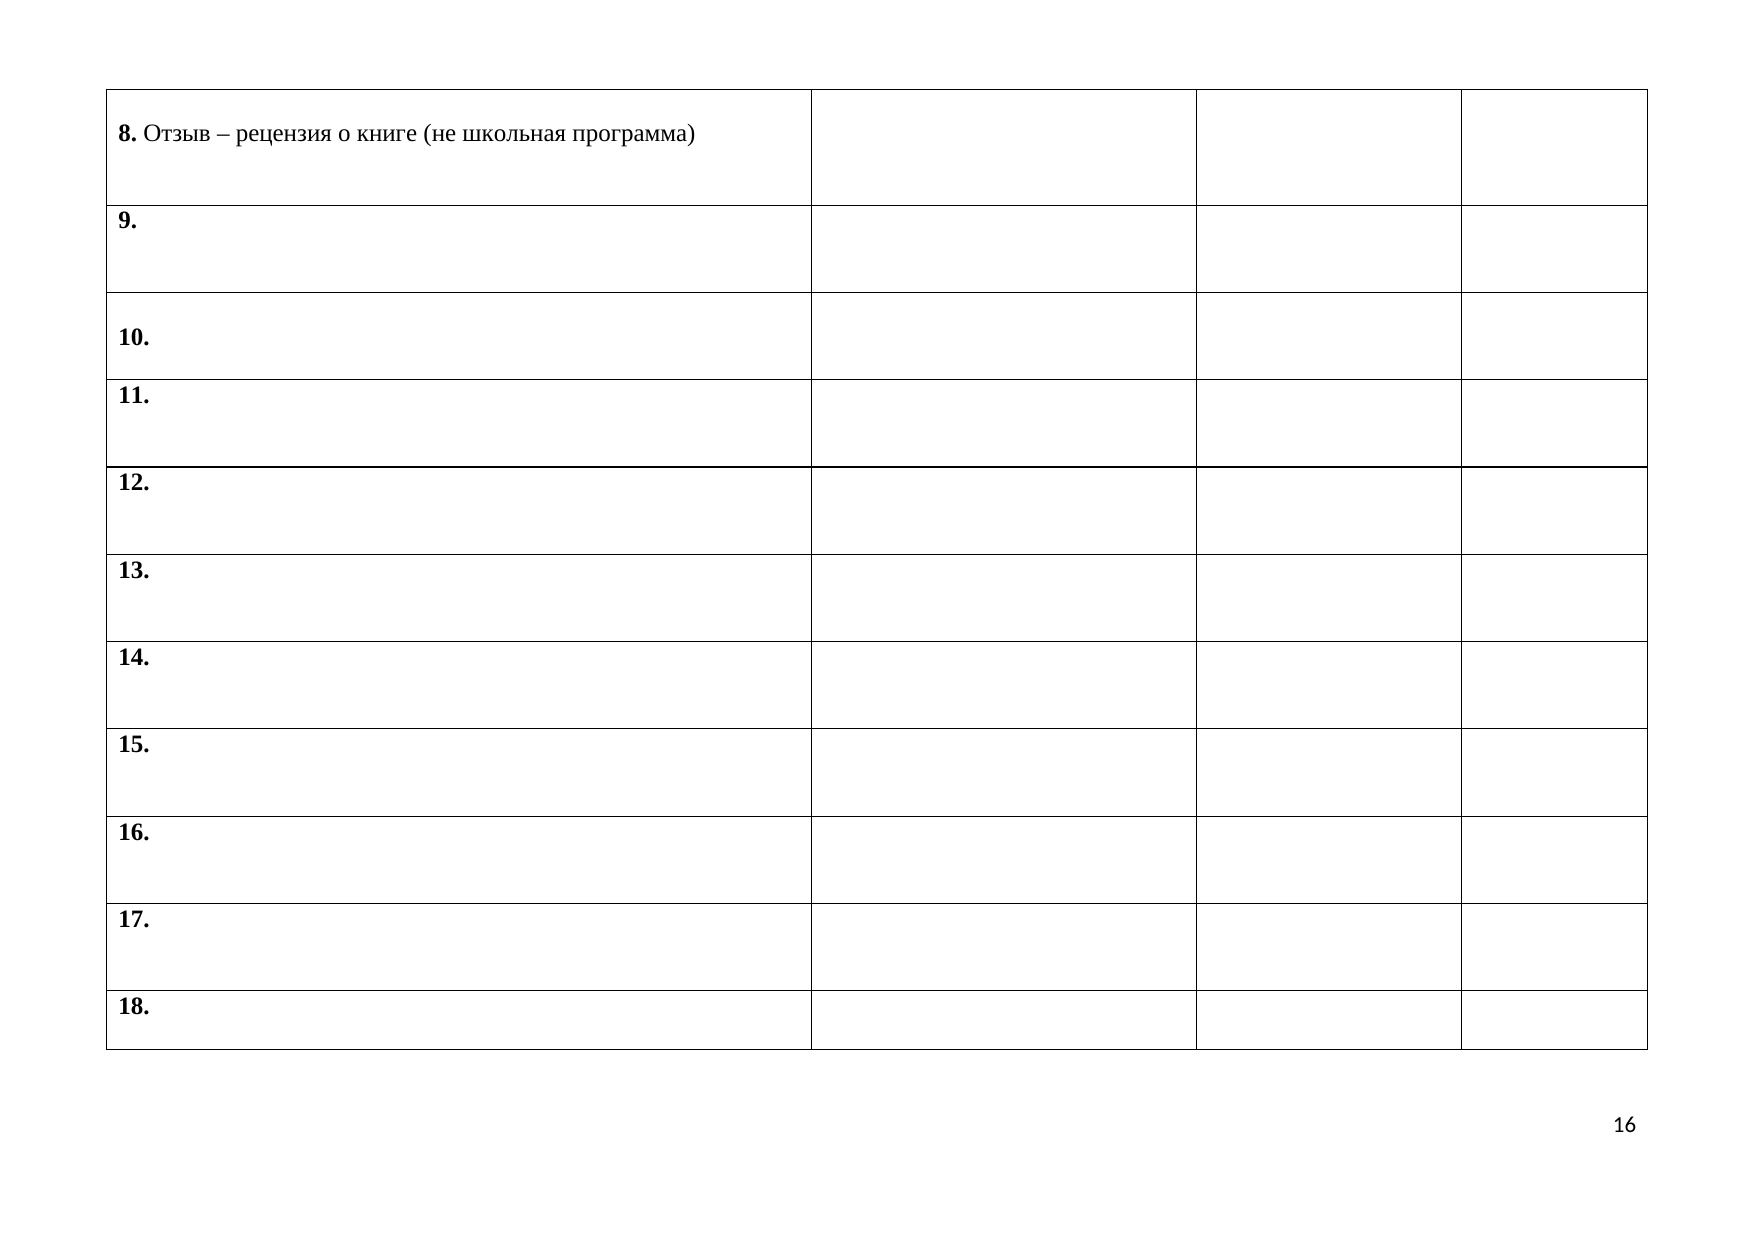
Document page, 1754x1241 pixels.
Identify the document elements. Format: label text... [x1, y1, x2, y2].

table_cell [1197, 468, 1461, 554]
table_cell 15. [107, 729, 811, 816]
table_cell [1197, 90, 1461, 204]
table_cell 14. [107, 642, 811, 728]
table_cell 8. Отзыв – рецензия о книге (не школьная программа) [107, 90, 811, 204]
table_cell [1462, 642, 1647, 728]
table_cell [1197, 555, 1461, 641]
table_cell [812, 817, 1196, 903]
table_cell [1197, 991, 1461, 1049]
table_cell [1462, 293, 1647, 379]
table_cell [1197, 293, 1461, 379]
table_cell 13. [107, 555, 811, 641]
table_cell [812, 206, 1196, 292]
table_cell [812, 729, 1196, 816]
table_cell [1462, 468, 1647, 554]
table_cell 18. [107, 991, 811, 1049]
table_cell 9. [107, 206, 811, 292]
table_cell [1462, 904, 1647, 990]
table_cell [812, 555, 1196, 641]
table_cell [812, 293, 1196, 379]
table_cell [1462, 380, 1647, 466]
table_cell [1462, 206, 1647, 292]
table_cell [812, 468, 1196, 554]
table_cell [1197, 729, 1461, 816]
table_cell [812, 991, 1196, 1049]
table_cell [812, 380, 1196, 466]
table_cell [1462, 90, 1647, 204]
table_cell [1462, 555, 1647, 641]
table_cell [812, 90, 1196, 204]
table_cell [812, 904, 1196, 990]
table_cell [812, 642, 1196, 728]
table_cell [1197, 206, 1461, 292]
table_cell 12. [107, 468, 811, 554]
table_cell 10. [107, 293, 811, 379]
table_cell 16. [107, 817, 811, 903]
table_cell [1197, 817, 1461, 903]
table_cell [1197, 380, 1461, 466]
table_cell [1197, 904, 1461, 990]
table_cell 17. [107, 904, 811, 990]
table_cell [1462, 991, 1647, 1049]
table_cell [1197, 642, 1461, 728]
table_cell [1462, 729, 1647, 816]
table_cell 11. [107, 380, 811, 466]
table_cell [1462, 817, 1647, 903]
